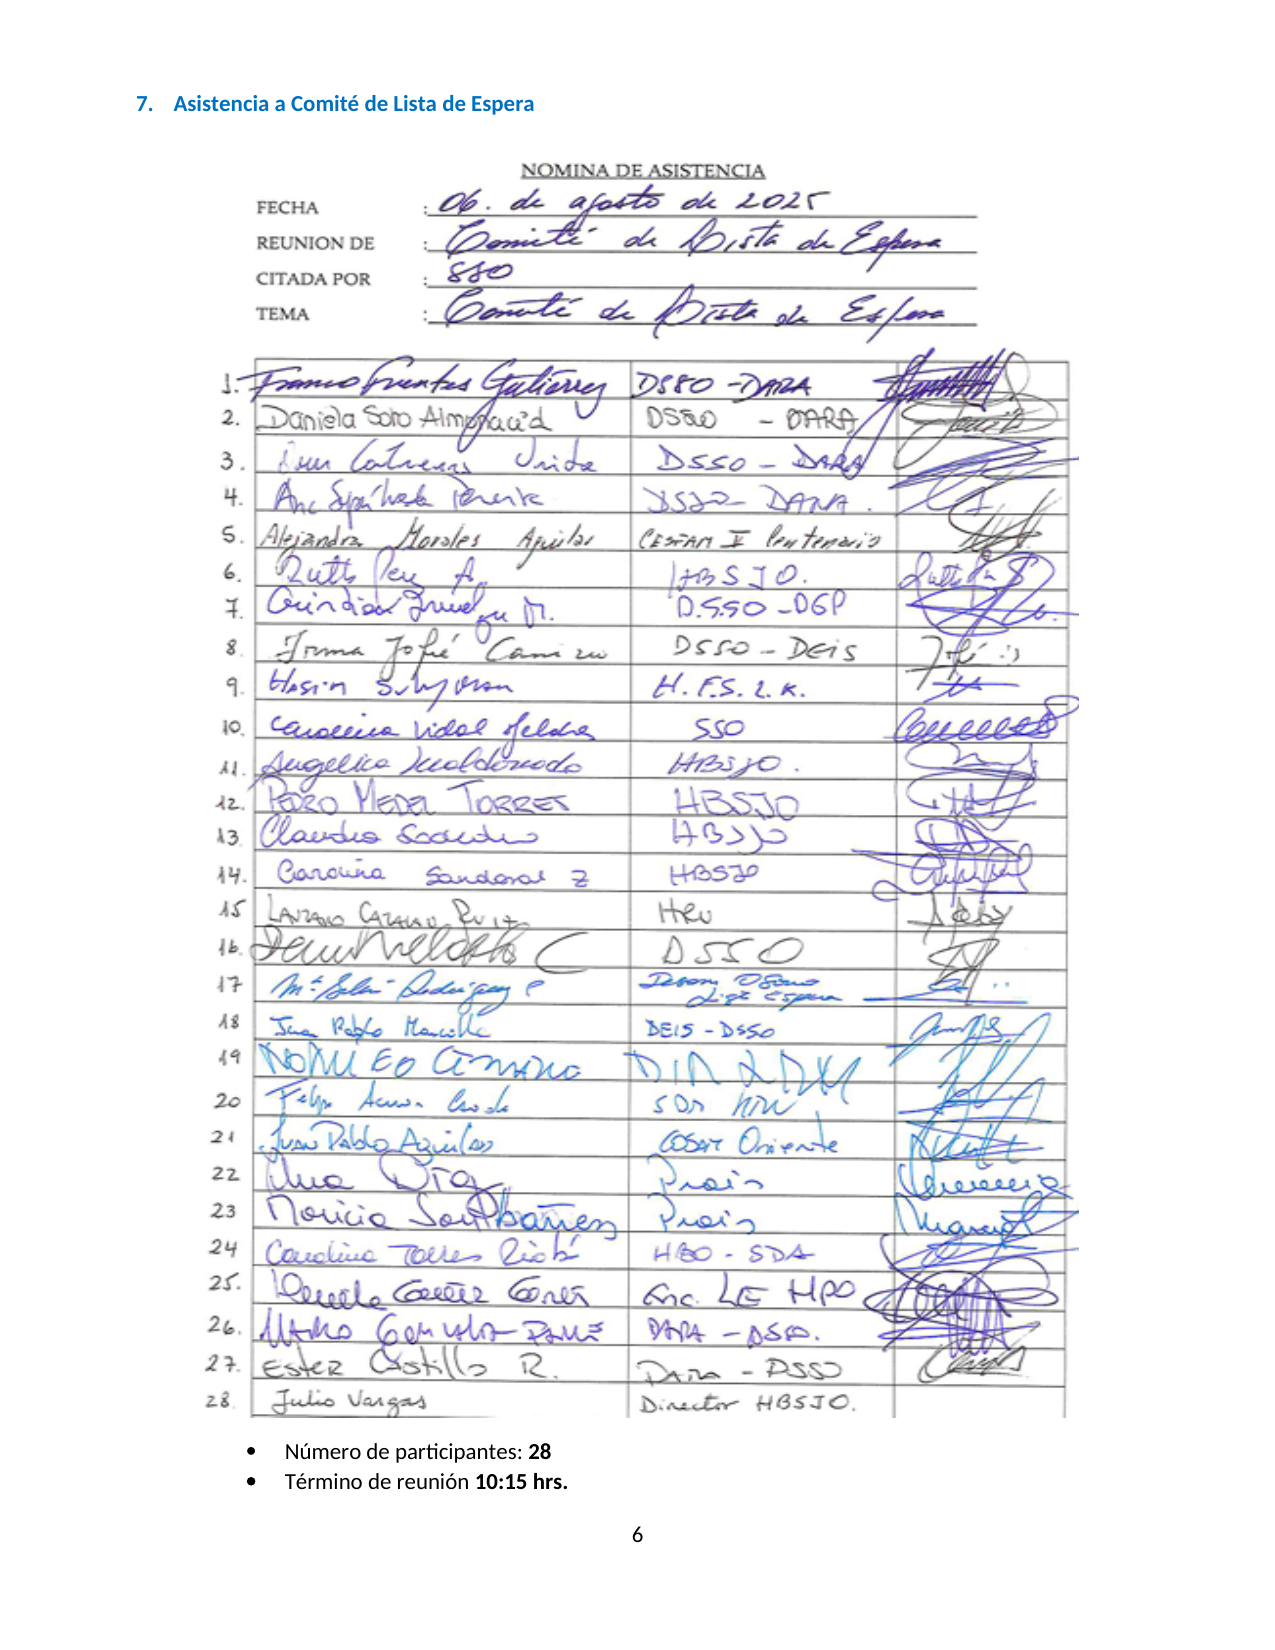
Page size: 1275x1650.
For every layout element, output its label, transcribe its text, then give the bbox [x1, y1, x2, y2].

picture [196, 135, 1079, 1418]
list Asistencia a Comité de Lista de Espera [136, 89, 1139, 117]
list Número de participantes: 28 [247, 1437, 1139, 1465]
list Término de reunión 10:15 hrs. [247, 1467, 1139, 1495]
